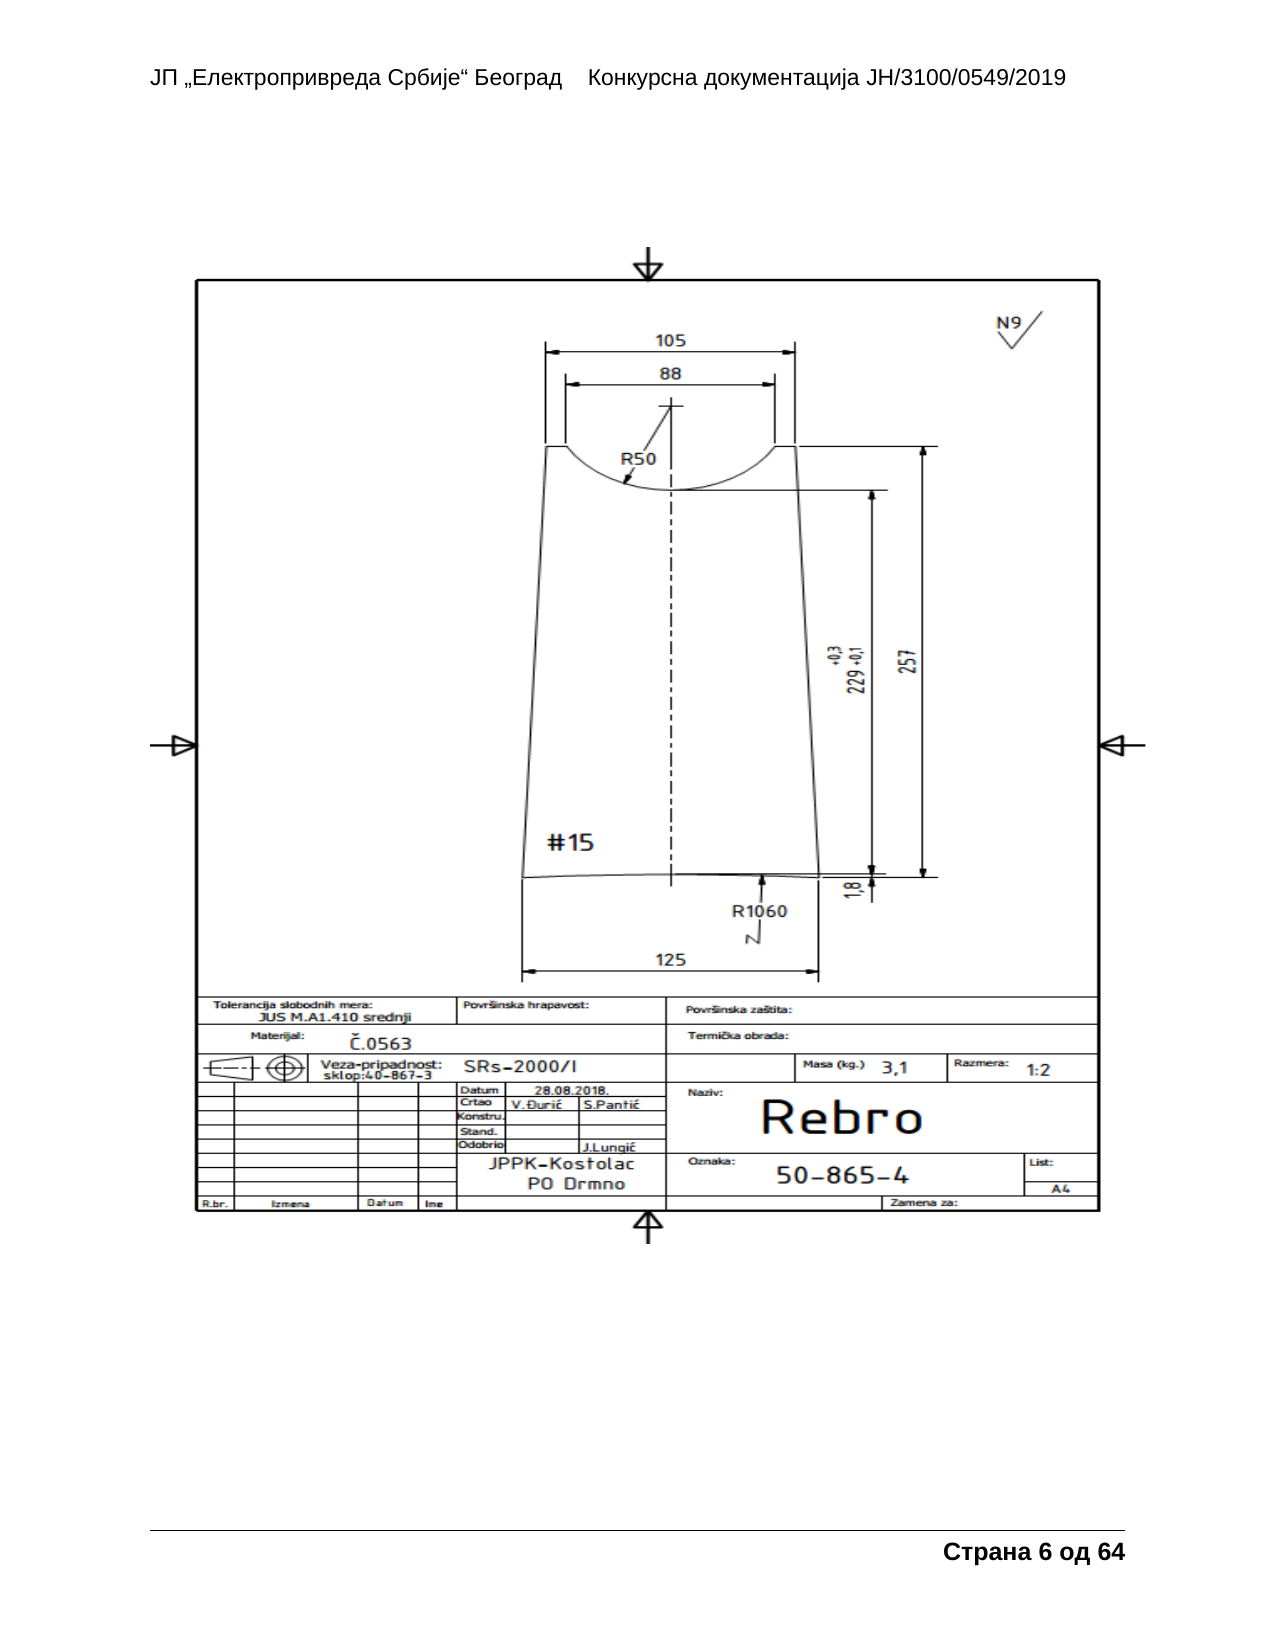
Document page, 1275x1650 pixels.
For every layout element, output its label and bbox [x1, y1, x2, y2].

picture [150, 247, 1146, 1244]
